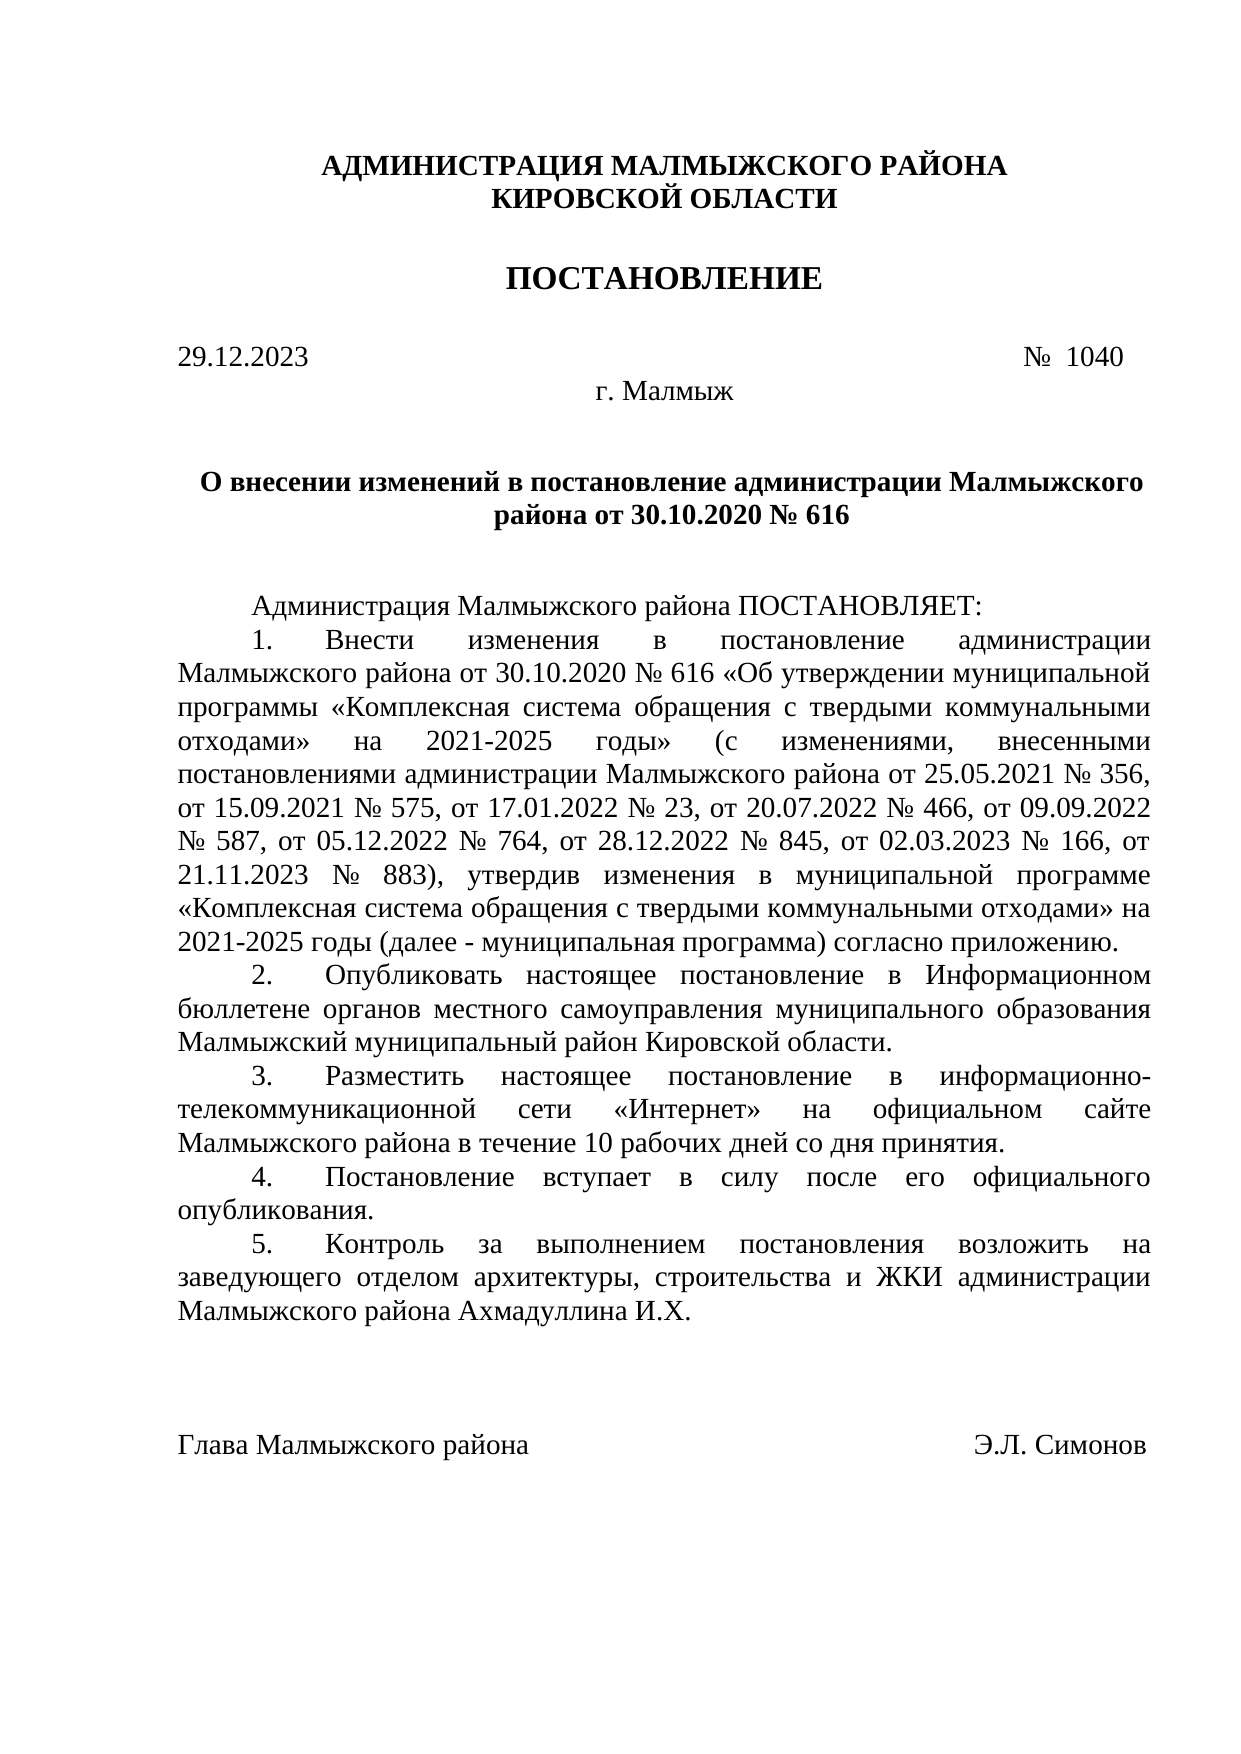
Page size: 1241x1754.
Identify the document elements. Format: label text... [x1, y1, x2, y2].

text 1. Внести изменения в постановление администрации Малмыжского района от 30.10.2020 № 616 «Об утверждении муниципальной программы «Комплексная система обращения с твердыми коммунальными отходами» на 2021-2025 годы» (с изменениями, внесенными постановлениями администрации Малмыжского района от 25.05.2021 № 356, от 15.09.2021 № 575, от 17.01.2022 № 23, от 20.07.2022 № 466, от 09.09.2022 № 587, от 05.12.2022 № 764, от 28.12.2022 № 845, от 02.03.2023 № 166, от 21.11.2023 № 883), утвердив изменения в муниципальной программе «Комплексная система обращения с твердыми коммунальными отходами» на 2021-2025 годы (далее - муниципальная программа) согласно приложению. [177, 622, 1152, 957]
text 2. Опубликовать настоящее постановление в Информационном бюллетене органов местного самоуправления муниципального образования Малмыжский муниципальный район Кировской области. [177, 957, 1152, 1058]
text Глава Малмыжского района Э.Л. Симонов [177, 1427, 1152, 1461]
text 5. Контроль за выполнением постановления возложить на заведующего отделом архитектуры, строительства и ЖКИ администрации Малмыжского района Ахмадуллина И.Х. [177, 1226, 1152, 1326]
text АДМИНИСТРАЦИЯ МАЛМЫЖСКОГО РАЙОНА [177, 148, 1152, 181]
text 4. Постановление вступает в силу после его официального опубликования. [177, 1159, 1152, 1226]
text г. Малмыж [177, 373, 1152, 406]
text 3. Разместить настоящее постановление в информационно-телекоммуникационной сети «Интернет» на официальном сайте Малмыжского района в течение 10 рабочих дней со дня принятия. [177, 1058, 1152, 1159]
text ПОСТАНОВЛЕНИЕ [177, 258, 1152, 296]
text 29.12.2023 № 1040 [177, 339, 1152, 373]
text района от 30.10.2020 № 616 [177, 497, 1166, 531]
text Администрация Малмыжского района ПОСТАНОВЛЯЕТ: [177, 588, 1166, 622]
text КИРОВСКОЙ ОБЛАСТИ [177, 181, 1152, 215]
text О внесении изменений в постановление администрации Малмыжского [177, 464, 1166, 497]
